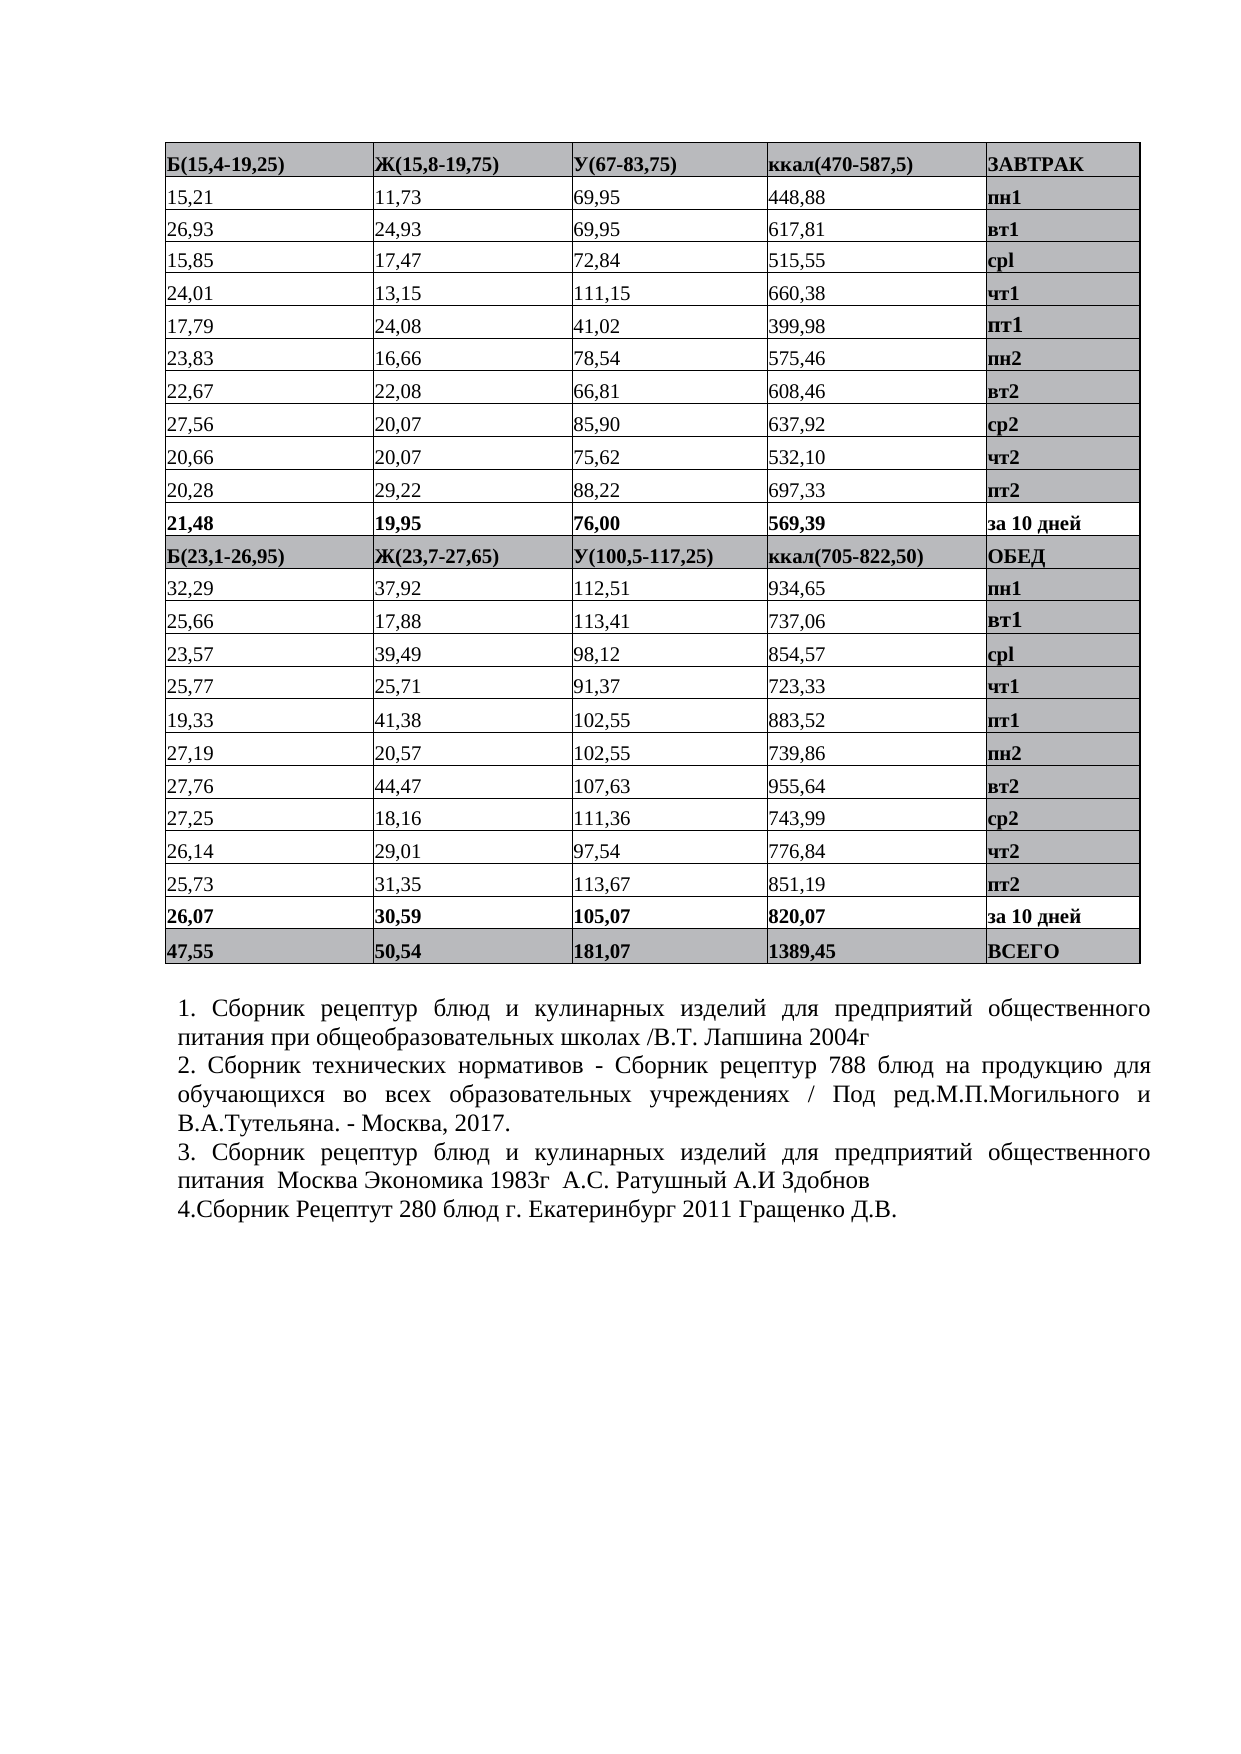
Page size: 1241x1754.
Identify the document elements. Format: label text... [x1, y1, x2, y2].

table_cell 30,59 [374, 897, 572, 928]
table_cell чт2 [987, 831, 1139, 863]
table_cell 20,07 [374, 404, 572, 436]
table_cell вт1 [987, 601, 1139, 633]
table_cell 737,06 [768, 601, 986, 633]
table_cell ср2 [987, 404, 1139, 436]
table_cell 19,95 [374, 503, 572, 535]
table_cell 69,95 [573, 177, 767, 209]
table_cell 91,37 [573, 667, 767, 698]
table_cell пт2 [987, 470, 1139, 502]
table_cell 1389,45 [768, 929, 986, 963]
table_cell 25,71 [374, 667, 572, 698]
table_cell 23,83 [166, 339, 373, 370]
table_cell 575,46 [768, 339, 986, 370]
table_cell 113,41 [573, 601, 767, 633]
table_cell 102,55 [573, 699, 767, 732]
table_cell за 10 дней [987, 897, 1139, 928]
table_cell Ж(23,7-27,65) [374, 536, 572, 568]
table_cell 27,56 [166, 404, 373, 436]
table_cell 26,93 [166, 210, 373, 241]
table_cell пн2 [987, 733, 1139, 765]
table_cell 105,07 [573, 897, 767, 928]
table_cell пн1 [987, 569, 1139, 600]
table_cell 85,90 [573, 404, 767, 436]
table_cell 24,08 [374, 306, 572, 338]
table_cell 637,92 [768, 404, 986, 436]
table_cell за 10 дней [987, 503, 1139, 535]
table_cell 569,39 [768, 503, 986, 535]
table_cell Б(23,1-26,95) [166, 536, 373, 568]
table_cell 15,21 [166, 177, 373, 209]
table_cell 181,07 [573, 929, 767, 963]
table_cell 13,15 [374, 273, 572, 305]
table_cell 29,22 [374, 470, 572, 502]
table_cell 851,19 [768, 864, 986, 896]
table_cell 27,76 [166, 766, 373, 798]
table_cell 18,16 [374, 799, 572, 830]
table_cell 111,15 [573, 273, 767, 305]
table_cell 20,07 [374, 437, 572, 469]
table_cell 97,54 [573, 831, 767, 863]
table_cell 47,55 [166, 929, 373, 963]
table_cell 50,54 [374, 929, 572, 963]
table_cell 16,66 [374, 339, 572, 370]
table_cell 20,57 [374, 733, 572, 765]
table_cell 23,57 [166, 634, 373, 666]
table_cell 955,64 [768, 766, 986, 798]
table_cell cpl [987, 242, 1139, 272]
table_cell чт2 [987, 437, 1139, 469]
table_cell 25,77 [166, 667, 373, 698]
table_cell 820,07 [768, 897, 986, 928]
table_cell 107,63 [573, 766, 767, 798]
table_cell 608,46 [768, 371, 986, 403]
table_cell 88,22 [573, 470, 767, 502]
table_header Ж(15,8-19,75) [374, 143, 572, 176]
table_cell 20,28 [166, 470, 373, 502]
table_cell ккал(705-822,50) [768, 536, 986, 568]
table_cell 24,93 [374, 210, 572, 241]
table_cell 72,84 [573, 242, 767, 272]
table_cell ОБЕД [987, 536, 1139, 568]
table_cell пт1 [987, 699, 1139, 732]
table_cell пт1 [987, 306, 1139, 338]
table_cell 112,51 [573, 569, 767, 600]
table_cell cpl [987, 634, 1139, 666]
table_cell 29,01 [374, 831, 572, 863]
table_cell 617,81 [768, 210, 986, 241]
table_cell 76,00 [573, 503, 767, 535]
table_cell 78,54 [573, 339, 767, 370]
table_cell 111,36 [573, 799, 767, 830]
table_cell 41,02 [573, 306, 767, 338]
table_cell ср2 [987, 799, 1139, 830]
table_cell 20,66 [166, 437, 373, 469]
table_cell 39,49 [374, 634, 572, 666]
table_cell 448,88 [768, 177, 986, 209]
table_cell 22,67 [166, 371, 373, 403]
text 3. Сборник рецептур блюд и кулинарных изделий для предприятий общественного питания Москва Экономика 1983г А.С. Ратушный А.И Здобнов [177, 1137, 1152, 1194]
table_cell 660,38 [768, 273, 986, 305]
table_cell 26,07 [166, 897, 373, 928]
table_cell пн2 [987, 339, 1139, 370]
table_header У(67-83,75) [573, 143, 767, 176]
table_cell 399,98 [768, 306, 986, 338]
table_cell 24,01 [166, 273, 373, 305]
table_cell вт1 [987, 210, 1139, 241]
table_cell 739,86 [768, 733, 986, 765]
table_cell 44,47 [374, 766, 572, 798]
text 4.Сборник Рецептут 280 блюд г. Екатеринбург 2011 Гращенко Д.В. [177, 1194, 1152, 1223]
table_cell 41,38 [374, 699, 572, 732]
table_cell У(100,5-117,25) [573, 536, 767, 568]
table_cell 532,10 [768, 437, 986, 469]
table_cell 75,62 [573, 437, 767, 469]
table_cell 26,14 [166, 831, 373, 863]
table_cell чт1 [987, 273, 1139, 305]
table_cell 27,25 [166, 799, 373, 830]
table_cell 31,35 [374, 864, 572, 896]
table_cell пт2 [987, 864, 1139, 896]
table_cell 98,12 [573, 634, 767, 666]
table_cell 27,19 [166, 733, 373, 765]
table_cell 515,55 [768, 242, 986, 272]
table_cell 883,52 [768, 699, 986, 732]
table_cell 776,84 [768, 831, 986, 863]
table_cell 17,88 [374, 601, 572, 633]
table_cell 66,81 [573, 371, 767, 403]
table_cell 113,67 [573, 864, 767, 896]
text 2. Сборник технических нормативов - Сборник рецептур 788 блюд на продукцию для обучающихся во всех образовательных учреждениях / Под ред.М.П.Могильного и В.А.Тутельяна. - Москва, 2017. [177, 1051, 1152, 1137]
table_header ккал(470-587,5) [768, 143, 986, 176]
table_cell 743,99 [768, 799, 986, 830]
table_cell 25,73 [166, 864, 373, 896]
table_cell 697,33 [768, 470, 986, 502]
table_cell 37,92 [374, 569, 572, 600]
table_cell 102,55 [573, 733, 767, 765]
table_cell 69,95 [573, 210, 767, 241]
table_cell 15,85 [166, 242, 373, 272]
table_cell чт1 [987, 667, 1139, 698]
table_cell 22,08 [374, 371, 572, 403]
table_header Б(15,4-19,25) [166, 143, 373, 176]
table_cell 21,48 [166, 503, 373, 535]
table_cell вт2 [987, 371, 1139, 403]
table_cell 17,47 [374, 242, 572, 272]
table_header ЗАВТРАК [987, 143, 1139, 176]
table_cell пн1 [987, 177, 1139, 209]
table_cell 854,57 [768, 634, 986, 666]
table_cell 11,73 [374, 177, 572, 209]
table_cell ВСЕГО [987, 929, 1139, 963]
table_cell вт2 [987, 766, 1139, 798]
table_cell 934,65 [768, 569, 986, 600]
table_cell 19,33 [166, 699, 373, 732]
table_cell 723,33 [768, 667, 986, 698]
table_cell 25,66 [166, 601, 373, 633]
table_cell 32,29 [166, 569, 373, 600]
table_cell 17,79 [166, 306, 373, 338]
text 1. Сборник рецептур блюд и кулинарных изделий для предприятий общественного питания при общеобразовательных школах /В.Т. Лапшина 2004г [177, 993, 1152, 1051]
